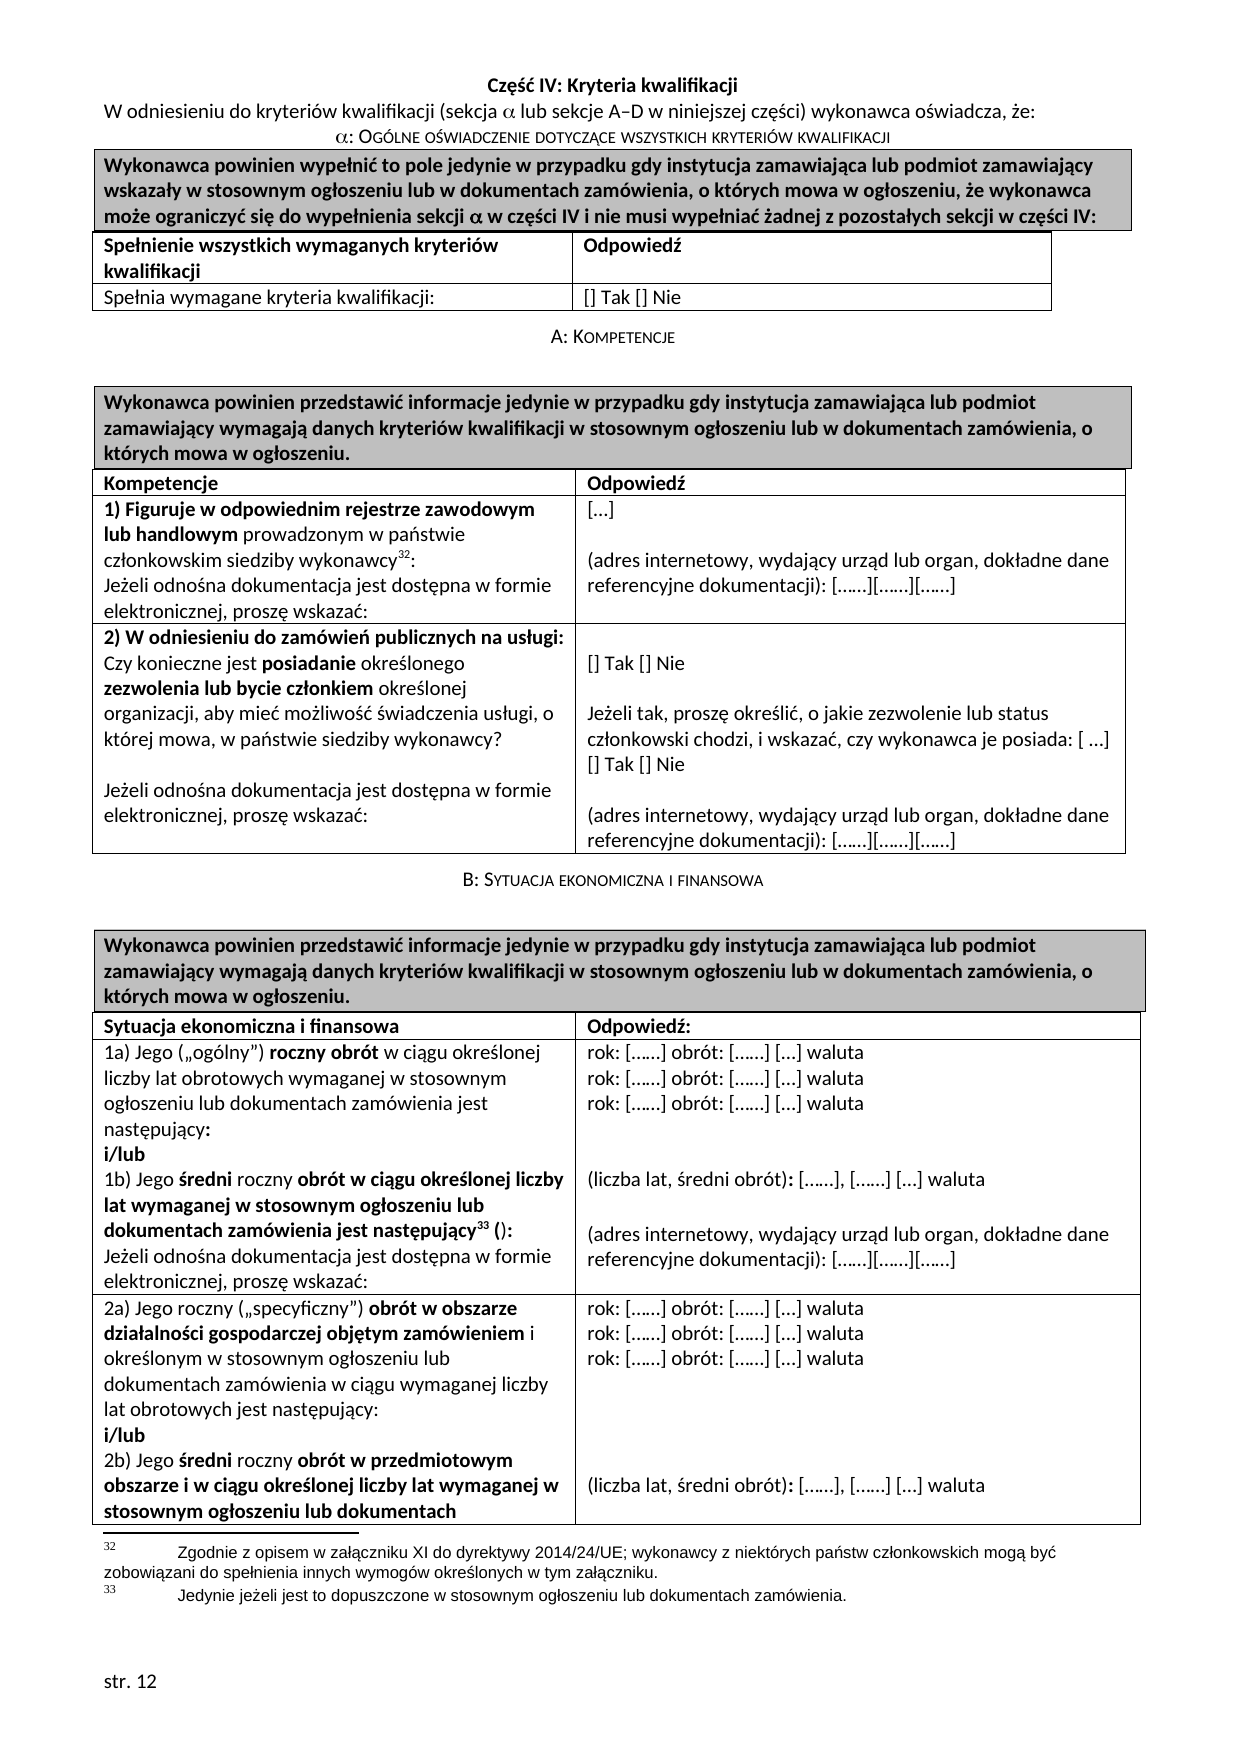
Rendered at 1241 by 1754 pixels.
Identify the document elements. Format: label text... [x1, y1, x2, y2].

title B: Sytuacja ekonomiczna i finansowa [103, 867, 1122, 892]
text W odniesieniu do kryteriów kwalifikacji (sekcja lub sekcje A–D w niniejszej części) wykonawca oświadcza, że: [103, 98, 1122, 123]
text Wykonawca powinien przedstawić informacje jedynie w przypadku gdy instytucja zamawiająca lub podmiot zamawiający wymagają danych kryteriów kwalifikacji w stosownym ogłoszeniu lub w dokumentach zamówienia, o których mowa w ogłoszeniu. [95, 931, 1145, 1011]
table_header Odpowiedź [573, 233, 1051, 283]
table_header Kompetencje [93, 470, 575, 495]
table_header Sytuacja ekonomiczna i finansowa [93, 1013, 575, 1038]
text Wykonawca powinien wypełnić to pole jedynie w przypadku gdy instytucja zamawiająca lub podmiot zamawiający wskazały w stosownym ogłoszeniu lub w dokumentach zamówienia, o których mowa w ogłoszeniu, że wykonawca może ograniczyć się do wypełnienia sekcji w części IV i nie musi wypełniać żadnej z pozostałych sekcji w części IV: [95, 150, 1131, 230]
table_header Spełnienie wszystkich wymaganych kryteriów kwalifikacji [93, 233, 572, 283]
table_cell Spełnia wymagane kryteria kwalifikacji: [93, 284, 572, 310]
title A: Kompetencje [103, 323, 1122, 349]
table_cell […] (adres internetowy, wydający urząd lub organ, dokładne dane referencyjne dokumentacji): [……][……][……] [576, 496, 1125, 623]
table_cell 2) W odniesieniu do zamówień publicznych na usługi: Czy konieczne jest posiadanie określonego zezwolenia lub bycie członkiem określonej organizacji, aby mieć możliwość świadczenia usługi, o której mowa, w państwie siedziby wykonawcy? Jeżeli odnośna dokumentacja jest dostępna w formie elektronicznej, proszę wskazać: [93, 624, 575, 853]
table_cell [93, 1295, 575, 1523]
table_cell [] Tak [] Nie [573, 284, 1051, 310]
text Wykonawca powinien przedstawić informacje jedynie w przypadku gdy instytucja zamawiająca lub podmiot zamawiający wymagają danych kryteriów kwalifikacji w stosownym ogłoszeniu lub w dokumentach zamówienia, o których mowa w ogłoszeniu. [95, 387, 1131, 468]
table_cell 1) Figuruje w odpowiednim rejestrze zawodowym lub handlowym prowadzonym w państwie członkowskim siedziby wykonawcy: Jeżeli odnośna dokumentacja jest dostępna w formie elektronicznej, proszę wskazać: [93, 496, 575, 623]
table_header Odpowiedź: [576, 1013, 1140, 1038]
table_header Odpowiedź [576, 470, 1125, 495]
table_cell 1a) Jego („ogólny”) roczny obrót w ciągu określonej liczby lat obrotowych wymaganej w stosownym ogłoszeniu lub dokumentach zamówienia jest następujący: i/lub 1b) Jego średni roczny obrót w ciągu określonej liczby lat wymaganej w stosownym ogłoszeniu lub dokumentach zamówienia jest następujący (): Jeżeli odnośna dokumentacja jest dostępna w formie elektronicznej, proszę wskazać: [93, 1040, 575, 1294]
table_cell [576, 1295, 1140, 1523]
title Część IV: Kryteria kwalifikacji [103, 73, 1122, 98]
table_cell [] Tak [] Nie Jeżeli tak, proszę określić, o jakie zezwolenie lub status członkowski chodzi, i wskazać, czy wykonawca je posiada: [ …] [] Tak [] Nie (adres internetowy, wydający urząd lub organ, dokładne dane referencyjne dokumentacji): [……][……][……] [576, 624, 1125, 853]
title : Ogólne oświadczenie dotyczące wszystkich kryteriów kwalifikacji [103, 123, 1122, 149]
